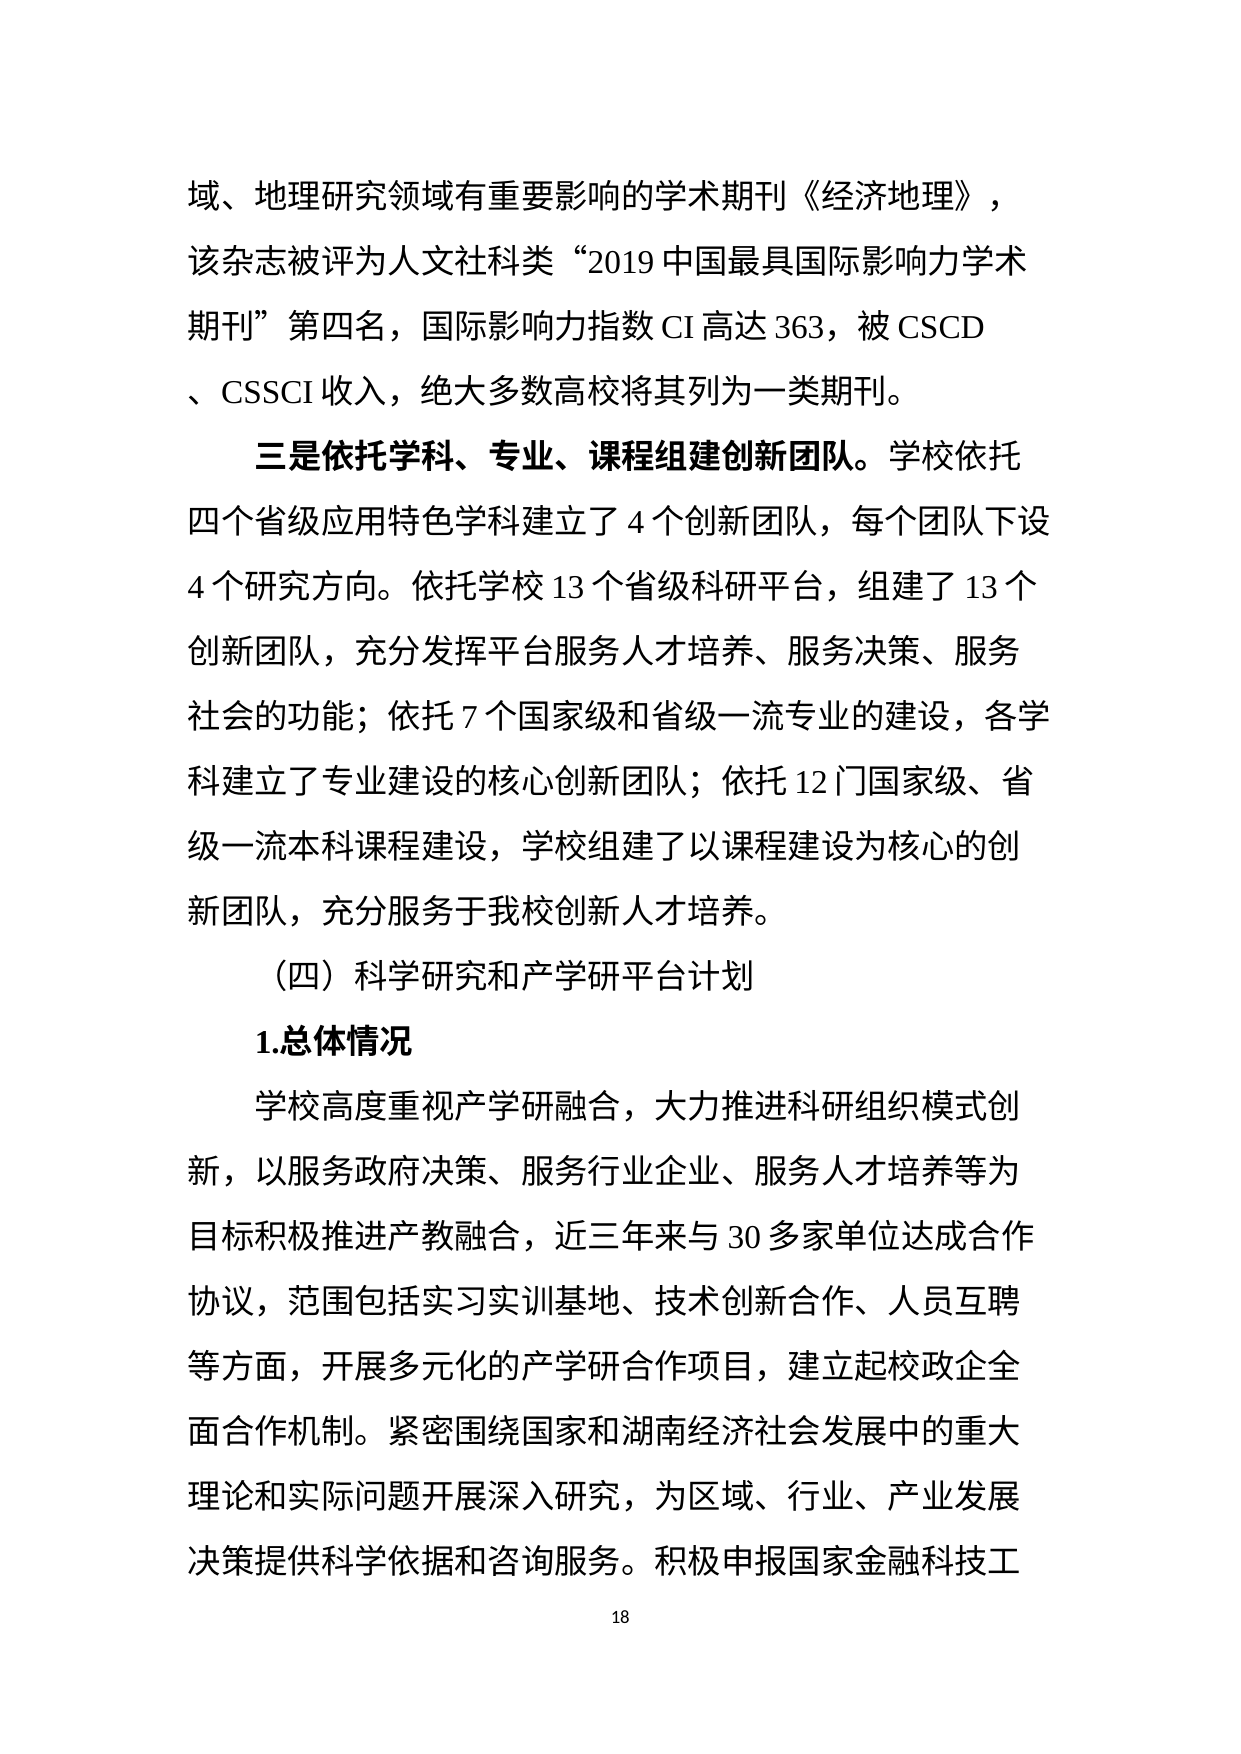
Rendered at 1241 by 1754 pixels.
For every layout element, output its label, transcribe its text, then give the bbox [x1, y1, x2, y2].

text （四）科学研究和产学研平台计划 [187, 942, 1053, 1007]
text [187, 1072, 1053, 1592]
text 1.总体情况 [187, 1007, 1053, 1072]
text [187, 162, 1053, 422]
text 三是依托学科、专业、课程组建创新团队。学校依托四个省级应用特色学科建立了4个创新团队，每个团队下设4个研究方向。依托学校13个省级科研平台，组建了13个创新团队，充分发挥平台服务人才培养、服务决策、服务社会的功能；依托7个国家级和省级一流专业的建设，各学科建立了专业建设的核心创新团队；依托12门国家级、省级一流本科课程建设，学校组建了以课程建设为核心的创新团队，充分服务于我校创新人才培养。 [187, 422, 1053, 942]
